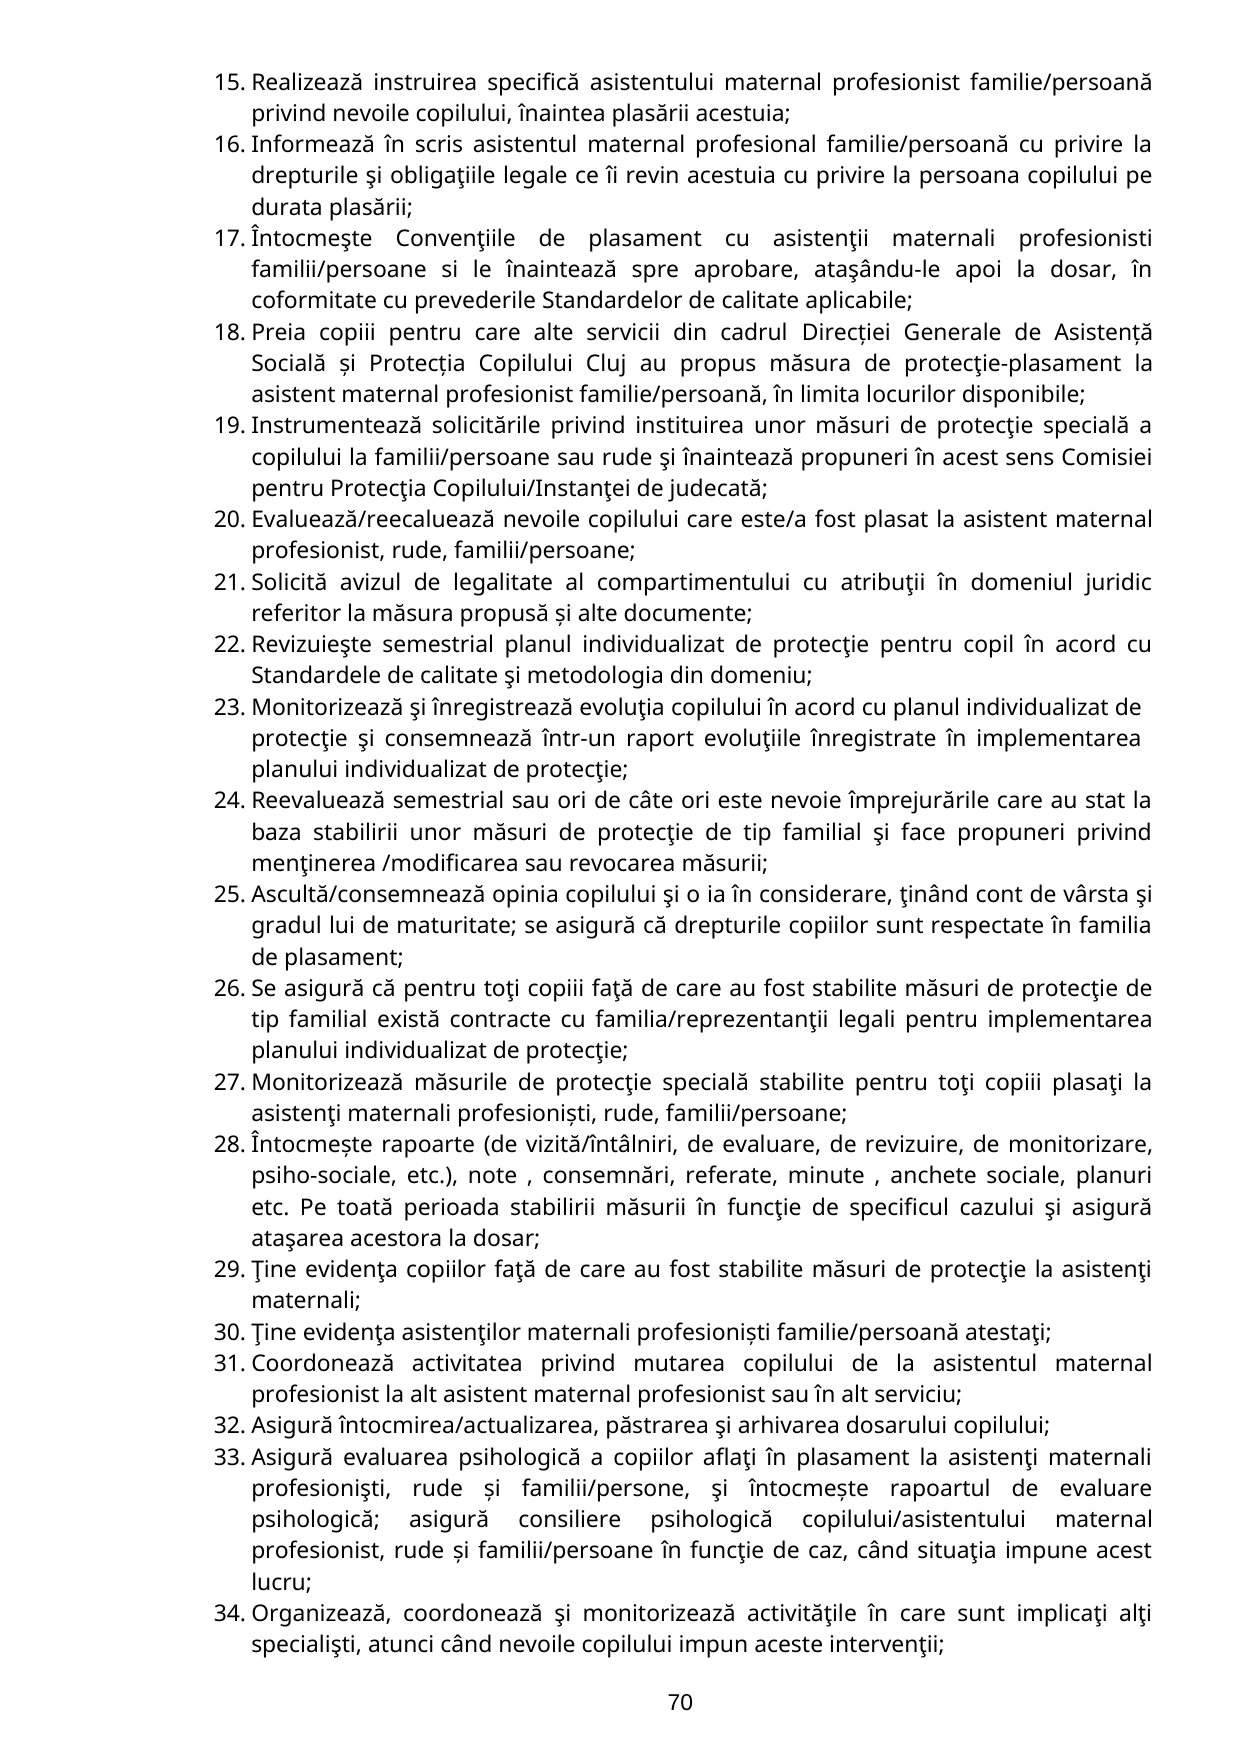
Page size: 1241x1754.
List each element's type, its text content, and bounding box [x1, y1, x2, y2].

list Coordonează activitatea privind mutarea copilului de la asistentul maternal profesionist la alt asistent maternal profesionist sau în alt serviciu; [213, 1347, 1153, 1409]
list Se asigură că pentru toţi copiii faţă de care au fost stabilite măsuri de protecţie de tip familial există contracte cu familia/reprezentanţii legali pentru implementarea planului individualizat de protecţie; [213, 972, 1153, 1066]
list Revizuieşte semestrial planul individualizat de protecţie pentru copil în acord cu Standardele de calitate şi metodologia din domeniu; [213, 628, 1153, 691]
list Ţine evidenţa asistenţilor maternali profesioniști familie/persoană atestaţi; [213, 1316, 1153, 1347]
list Realizează instruirea specifică asistentului maternal profesionist familie/persoană privind nevoile copilului, înaintea plasării acestuia; [213, 66, 1153, 128]
list Informează în scris asistentul maternal profesional familie/persoană cu privire la drepturile şi obligaţiile legale ce îi revin acestuia cu privire la persoana copilului pe durata plasării; [213, 128, 1153, 222]
list Întocmește rapoarte (de vizită/întâlniri, de evaluare, de revizuire, de monitorizare, psiho-sociale, etc.), note , consemnări, referate, minute , anchete sociale, planuri etc. Pe toată perioada stabilirii măsurii în funcţie de specificul cazului şi asigură ataşarea acestora la dosar; [213, 1128, 1153, 1253]
list Ascultă/consemnează opinia copilului şi o ia în considerare, ţinând cont de vârsta şi gradul lui de maturitate; se asigură că drepturile copiilor sunt respectate în familia de plasament; [213, 878, 1153, 972]
list Întocmeşte Convenţiile de plasament cu asistenţii maternali profesionisti familii/persoane si le înaintează spre aprobare, ataşându-le apoi la dosar, în coformitate cu prevederile Standardelor de calitate aplicabile; [213, 222, 1153, 316]
list Asigură evaluarea psihologică a copiilor aflaţi în plasament la asistenţi maternali profesionişti, rude și familii/persone, şi întocmește rapoartul de evaluare psihologică; asigură consiliere psihologică copilului/asistentului maternal profesionist, rude și familii/persoane în funcţie de caz, când situaţia impune acest lucru; [213, 1441, 1153, 1597]
list Solicită avizul de legalitate al compartimentului cu atribuţii în domeniul juridic referitor la măsura propusă și alte documente; [213, 566, 1153, 628]
list Instrumentează solicitările privind instituirea unor măsuri de protecţie specială a copilului la familii/persoane sau rude şi înaintează propuneri în acest sens Comisiei pentru Protecţia Copilului/Instanţei de judecată; [213, 409, 1153, 503]
list Asigură întocmirea/actualizarea, păstrarea şi arhivarea dosarului copilului; [213, 1409, 1153, 1441]
list Evaluează/reecaluează nevoile copilului care este/a fost plasat la asistent maternal profesionist, rude, familii/persoane; [213, 503, 1153, 566]
list Ţine evidenţa copiilor faţă de care au fost stabilite măsuri de protecţie la asistenţi maternali; [213, 1253, 1153, 1316]
list Preia copiii pentru care alte servicii din cadrul Direcţiei Generale de Asistenţă Socială şi Protecţia Copilului Cluj au propus măsura de protecţie-plasament la asistent maternal profesionist familie/persoană, în limita locurilor disponibile; [213, 316, 1153, 409]
list Organizează, coordonează şi monitorizează activităţile în care sunt implicaţi alţi specialişti, atunci când nevoile copilului impun aceste intervenţii; [213, 1597, 1153, 1659]
list Monitorizează măsurile de protecţie specială stabilite pentru toţi copiii plasaţi la asistenţi maternali profesioniști, rude, familii/persoane; [213, 1066, 1153, 1128]
list Monitorizează şi înregistrează evoluţia copilului în acord cu planul individualizat de protecţie şi consemnează într-un raport evoluţiile înregistrate în implementarea planului individualizat de protecţie; [213, 691, 1143, 784]
list Reevaluează semestrial sau ori de câte ori este nevoie împrejurările care au stat la baza stabilirii unor măsuri de protecţie de tip familial şi face propuneri privind menţinerea /modificarea sau revocarea măsurii; [213, 784, 1153, 878]
